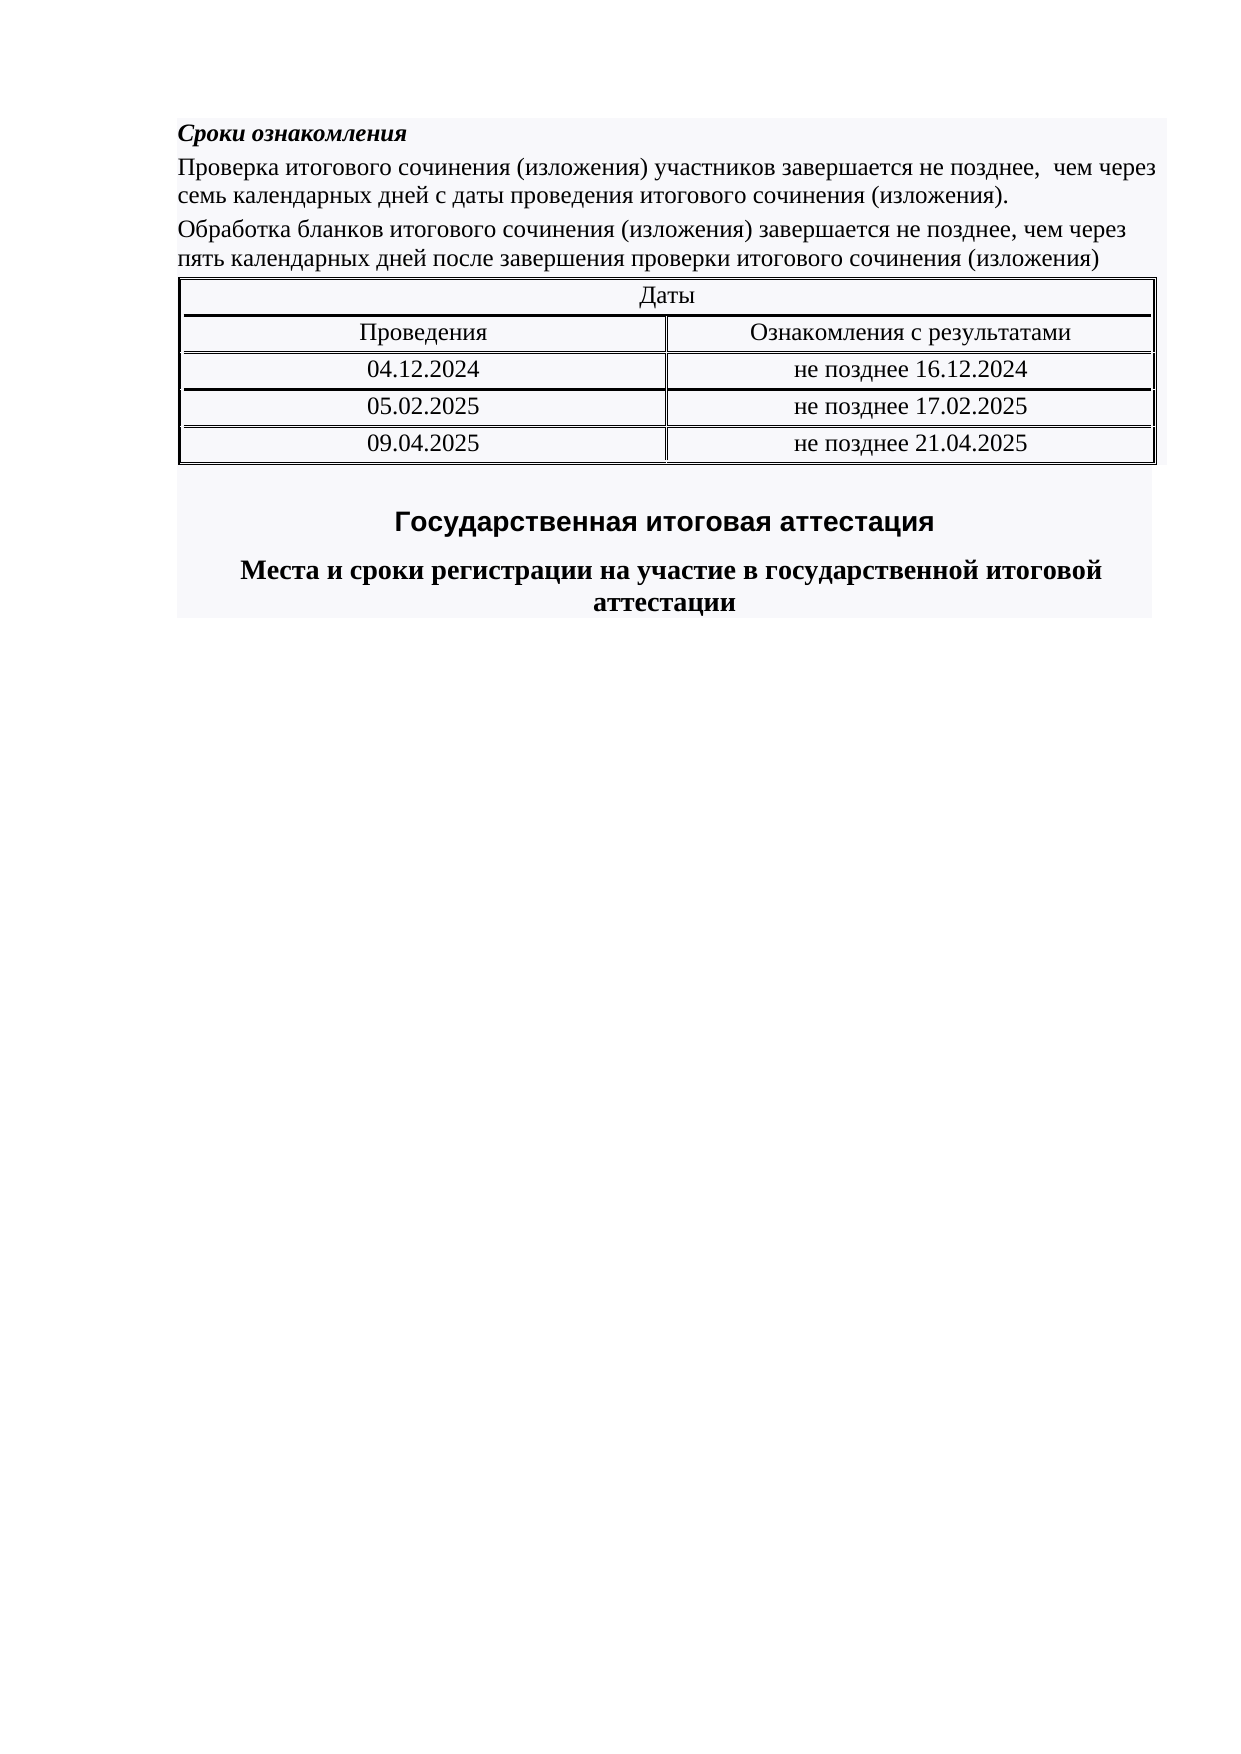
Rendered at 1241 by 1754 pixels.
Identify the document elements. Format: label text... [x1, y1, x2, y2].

text Государственная итоговая аттестация [177, 505, 1152, 537]
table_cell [177, 118, 1167, 465]
text Места и сроки регистрации на участие в государственной итоговой аттестации [177, 553, 1152, 618]
